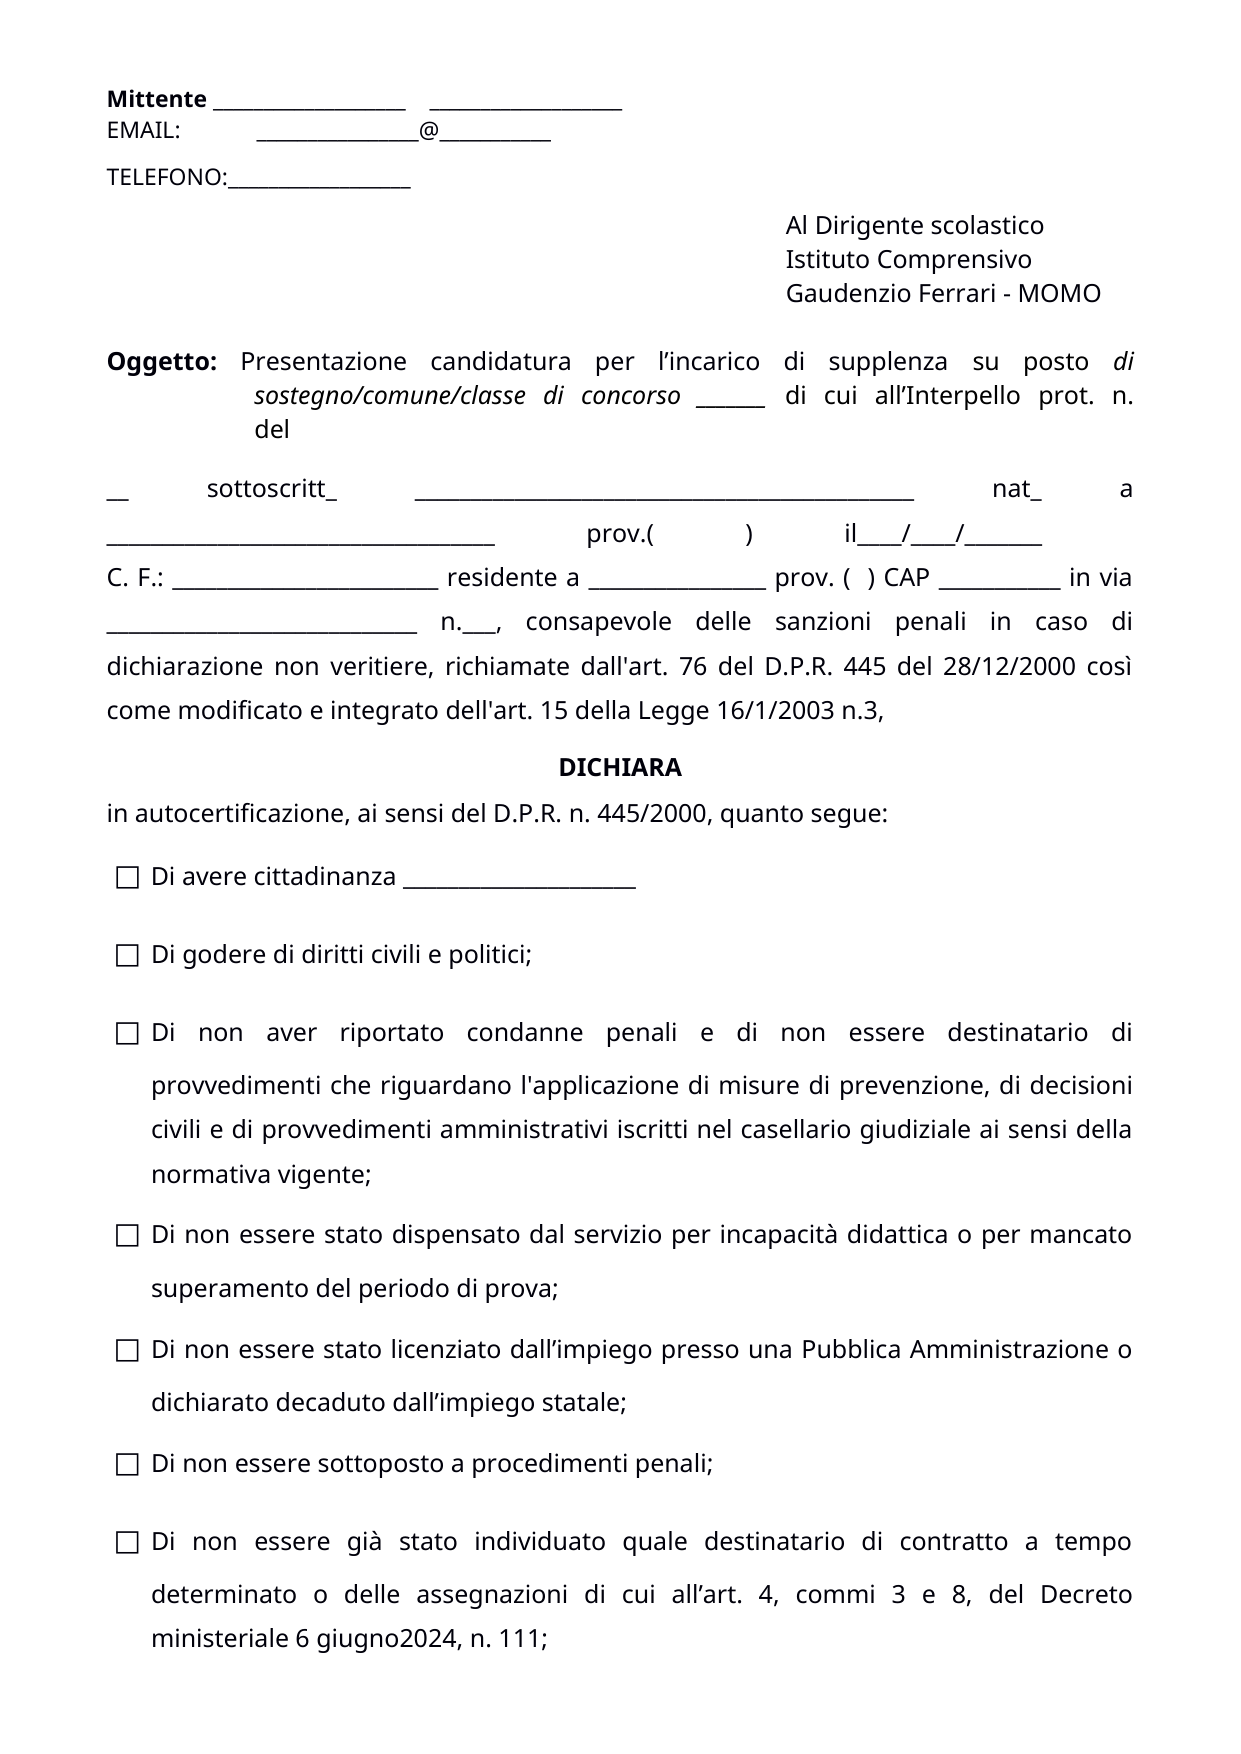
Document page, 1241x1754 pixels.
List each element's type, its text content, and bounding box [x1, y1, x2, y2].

text EMAIL: ________________@___________ TELEFONO:__________________ [106, 114, 1134, 192]
list Di non essere già stato individuato quale destinatario di contratto a tempo determinato o delle assegnazioni di cui all’art. 4, commi 3 e 8, del Decreto ministeriale 6 giugno2024, n. 111; [113, 1507, 1134, 1655]
text Istituto Comprensivo [786, 242, 1134, 276]
list Di non essere stato dispensato dal servizio per incapacità didattica o per mancato superamento del periodo di prova; [113, 1201, 1134, 1305]
text Gaudenzio Ferrari - MOMO [786, 276, 1134, 310]
list Di non essere sottoposto a procedimenti penali; [113, 1429, 1134, 1489]
text __ sottoscritt_ _____________________________________________ nat_ a ___________________________________ prov.( ) il____/____/_______ C. F.: ________________________ residente a ________________ prov. ( ) CAP ___________ in via ____________________________ n.___, consapevole delle sanzioni penali in caso di dichiarazione non veritiere, richiamate dall'art. 76 del D.P.R. 445 del 28/12/2000 così come modificato e integrato dell'art. 15 della Legge 16/1/2003 n.3, [106, 471, 1134, 727]
text Mittente ___________________ ___________________ [106, 83, 1134, 114]
text in autocertificazione, ai sensi del D.P.R. n. 445/2000, quanto segue: [106, 796, 1134, 830]
list Di non aver riportato condanne penali e di non essere destinatario di provvedimenti che riguardano l'applicazione di misure di prevenzione, di decisioni civili e di provvedimenti amministrativi iscritti nel casellario giudiziale ai sensi della normativa vigente; [113, 998, 1134, 1190]
list Di avere cittadinanza _____________________ [113, 842, 1134, 902]
text DICHIARA [106, 749, 1134, 783]
list Di non essere stato licenziato dall’impiego presso una Pubblica Amministrazione o dichiarato decaduto dall’impiego statale; [113, 1315, 1134, 1419]
text Oggetto: Presentazione candidatura per l’incarico di supplenza su posto di sostegno/comune/classe di concorso _______ di cui all’Interpello prot. n. del [106, 344, 1134, 446]
list Di godere di diritti civili e politici; [113, 920, 1134, 980]
text Al Dirigente scolastico [786, 208, 1134, 242]
